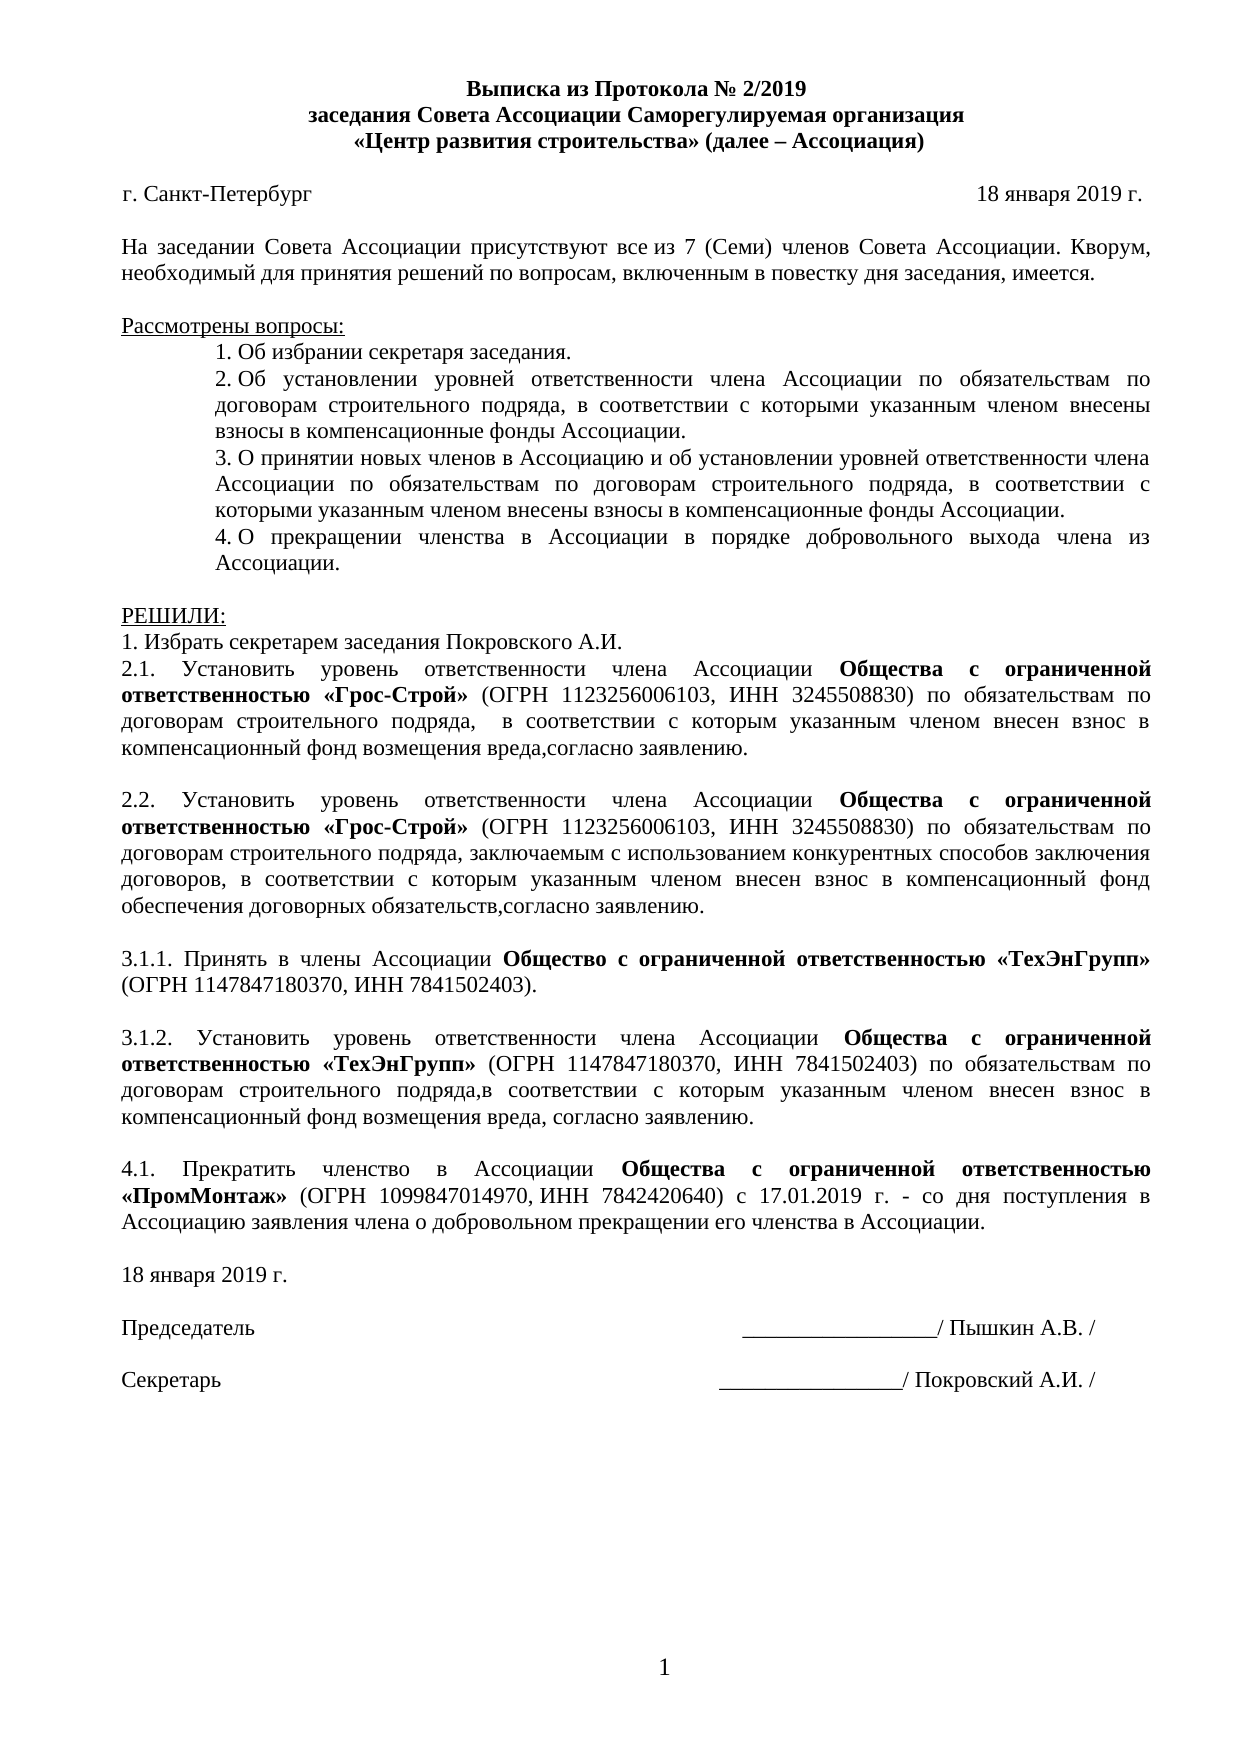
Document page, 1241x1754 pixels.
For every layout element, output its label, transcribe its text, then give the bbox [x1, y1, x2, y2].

text 2.1. Установить уровень ответственности члена Ассоциации Общества с ограниченной ответственностью «Грос-Строй» (ОГРН 1123256006103, ИНН 3245508830) по обязательствам по договорам строительного подряда, в соответствии с которым указанным членом внесен взнос в компенсационный фонд возмещения вреда, согласно заявлению. [121, 655, 1152, 760]
text 2.2. Установить уровень ответственности члена Ассоциации Общества с ограниченной ответственностью «Грос-Строй» (ОГРН 1123256006103, ИНН 3245508830) по обязательствам по договорам строительного подряда, заключаемым с использованием конкурентных способов заключения договоров, в соответствии с которым указанным членом внесен взнос в компенсационный фонд обеспечения договорных обязательств, согласно заявлению. [121, 786, 1152, 918]
text 2. Об установлении уровней ответственности члена Ассоциации по обязательствам по договорам строительного подряда, в соответствии с которыми указанным членом внесены взносы в компенсационные фонды Ассоциации. [215, 365, 1152, 444]
text «Центр развития строительства» (далее – Ассоциация) [121, 128, 1152, 154]
table_header 18 января 2019 г. [633, 180, 1154, 207]
text 3.1.1. Принять в члены Ассоциации Общество с ограниченной ответственностью «ТехЭнГрупп» (ОГРН 1147847180370, ИНН 7841502403). [121, 944, 1152, 997]
text Выписка из Протокола № 2/2019 [121, 75, 1152, 101]
text 4. О прекращении членства в Ассоциации в порядке добровольного выхода члена из Ассоциации. [215, 523, 1152, 576]
table_header г. Санкт-Петербург [111, 180, 632, 207]
table_header _________________/ Пышкин А.В. / ________________/ Покровский А.И. / [309, 1314, 1107, 1393]
text 18 января 2019 г. [121, 1261, 1152, 1287]
text 3. О принятии новых членов в Ассоциацию и об установлении уровней ответственности члена Ассоциации по обязательствам по договорам строительного подряда, в соответствии с которыми указанным членом внесены взносы в компенсационные фонды Ассоциации. [215, 444, 1152, 523]
text На заседании Совета Ассоциации присутствуют все из 7 (Семи) членов Совета Ассоциации. Кворум, необходимый для принятия решений по вопросам, включенным в повестку дня заседания, имеется. [121, 233, 1152, 286]
text 1. Об избрании секретаря заседания. [215, 338, 1152, 365]
text 1. Избрать секретарем заседания Покровского А.И. [121, 628, 1152, 655]
text 4.1. Прекратить членство в Ассоциации Общества с ограниченной ответственностью «ПромМонтаж» (ОГРН 1099847014970, ИНН 7842420640) с 17.01.2019 г. - со дня поступления в Ассоциацию заявления члена о добровольном прекращении его членства в Ассоциации. [121, 1155, 1152, 1234]
text 3.1.2. Установить уровень ответственности члена Ассоциации Общества с ограниченной ответственностью «ТехЭнГрупп» (ОГРН 1147847180370, ИНН 7841502403) по обязательствам по договорам строительного подряда, в соответствии с которым указанным членом внесен взнос в компенсационный фонд возмещения вреда, согласно заявлению. [121, 1024, 1152, 1129]
text заседания Совета Ассоциации Саморегулируемая организация [121, 101, 1152, 128]
text РЕШИЛИ: [121, 602, 1152, 628]
table_header Председатель Секретарь [110, 1314, 308, 1393]
text Рассмотрены вопросы: [121, 312, 1152, 338]
